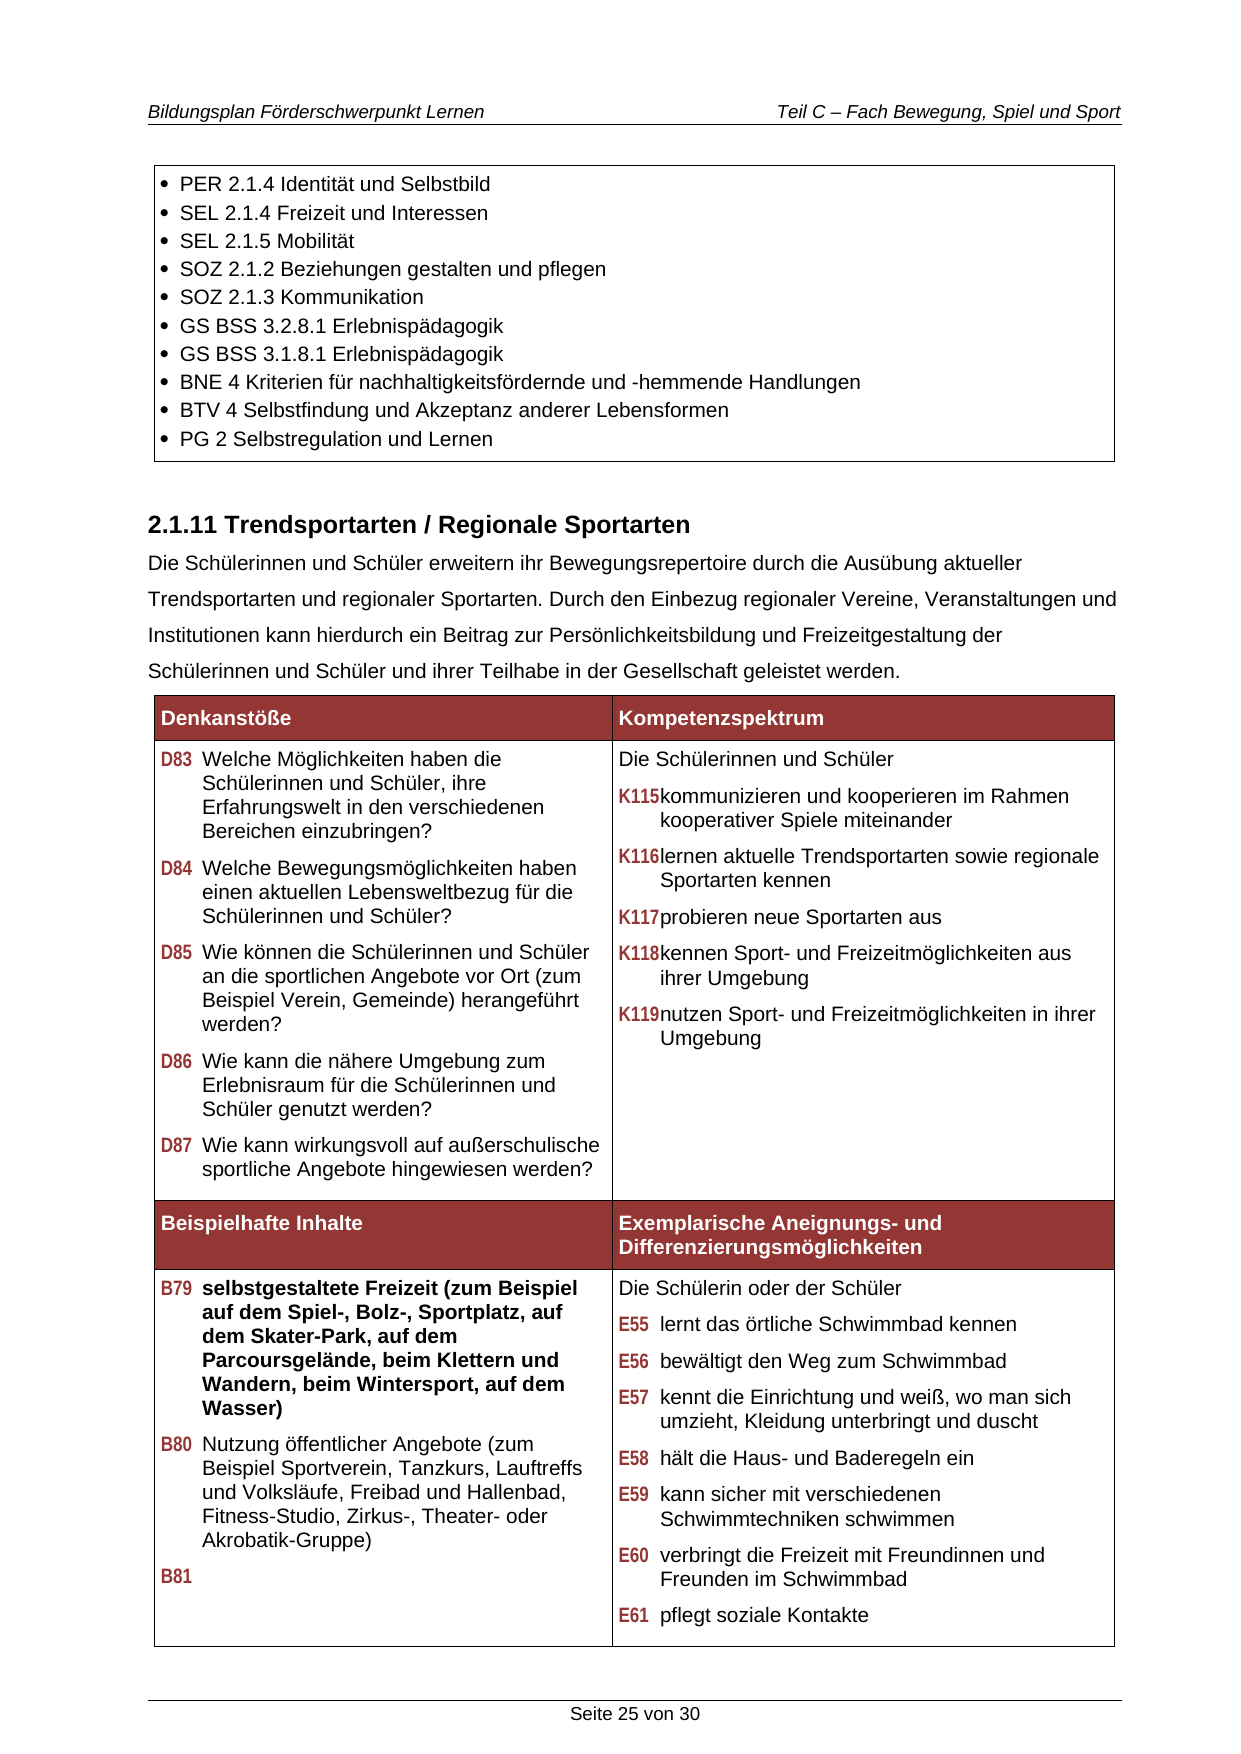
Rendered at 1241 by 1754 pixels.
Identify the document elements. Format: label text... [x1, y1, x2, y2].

table_cell selbstgestaltete Freizeit (zum Beispiel auf dem Spiel-, Bolz-, Sportplatz, auf dem Skater-Park, auf dem Parcoursgelände, beim Klettern und Wandern, beim Wintersport, auf dem Wasser) Nutzung öffentlicher Angebote (zum Beispiel Sportverein, Tanzkurs, Lauftreffs und Volksläufe, Freibad und Hallenbad, Fitness-Studio, Zirkus-, Theater- oder Akrobatik-Gruppe) [155, 1270, 612, 1646]
table_header Kompetenzspektrum [613, 696, 1114, 740]
table_cell Welche Möglichkeiten haben die Schülerinnen und Schüler, ihre Erfahrungswelt in den verschiedenen Bereichen einzubringen? Welche Bewegungsmöglichkeiten haben einen aktuellen Lebensweltbezug für die Schülerinnen und Schüler? Wie können die Schülerinnen und Schüler an die sportlichen Angebote vor Ort (zum Beispiel Verein, Gemeinde) herangeführt werden? Wie kann die nähere Umgebung zum Erlebnisraum für die Schülerinnen und Schüler genutzt werden? Wie kann wirkungsvoll auf außerschulische sportliche Angebote hingewiesen werden? [155, 741, 612, 1199]
text Die Schülerinnen und Schüler erweitern ihr Bewegungsrepertoire durch die Ausübung aktueller Trendsportarten und regionaler Sportarten. Durch den Einbezug regionaler Vereine, Veranstaltungen und Institutionen kann hierdurch ein Beitrag zur Persönlichkeitsbildung und Freizeitgestaltung der Schülerinnen und Schüler und ihrer Teilhabe in der Gesellschaft geleistet werden. [148, 551, 1122, 683]
text Trendsportarten / Regionale Sportarten [148, 510, 1122, 539]
table_header Denkanstöße [155, 696, 612, 740]
table_cell Beispielhafte Inhalte [155, 1201, 612, 1269]
table_cell Exemplarische Aneignungs- und Differenzierungsmöglichkeiten [613, 1201, 1114, 1269]
table_cell Die Schülerinnen und Schüler kommunizieren und kooperieren im Rahmen kooperativer Spiele miteinander lernen aktuelle Trendsportarten sowie regionale Sportarten kennen probieren neue Sportarten aus kennen Sport- und Freizeitmöglichkeiten aus ihrer Umgebung nutzen Sport- und Freizeitmöglichkeiten in ihrer Umgebung [613, 741, 1114, 1199]
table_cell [155, 166, 1114, 461]
table_cell Die Schülerin oder der Schüler lernt das örtliche Schwimmbad kennen bewältigt den Weg zum Schwimmbad kennt die Einrichtung und weiß, wo man sich umzieht, Kleidung unterbringt und duscht hält die Haus- und Baderegeln ein kann sicher mit verschiedenen Schwimmtechniken schwimmen verbringt die Freizeit mit Freundinnen und Freunden im Schwimmbad pflegt soziale Kontakte [613, 1270, 1114, 1646]
